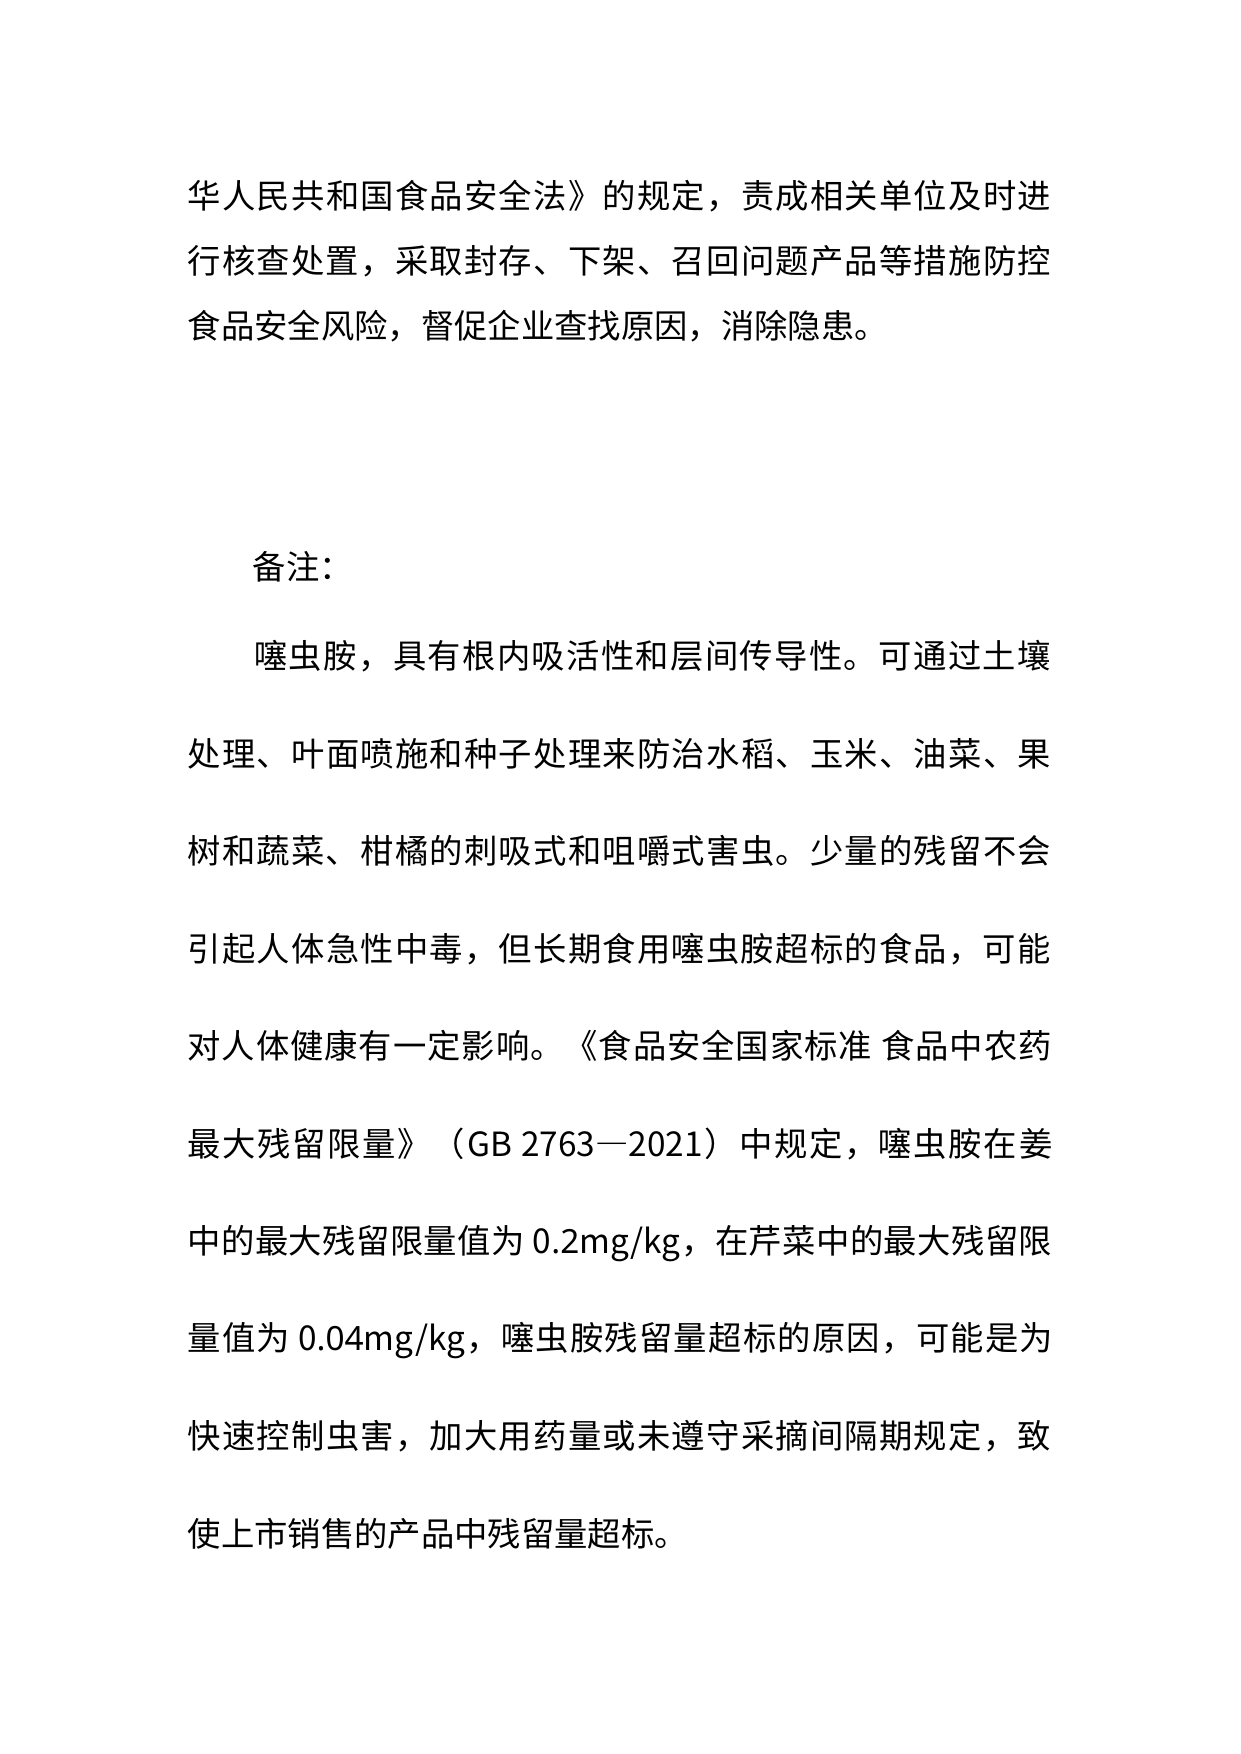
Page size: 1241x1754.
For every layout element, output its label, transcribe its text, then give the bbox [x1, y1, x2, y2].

text 噻虫胺，具有根内吸活性和层间传导性。可通过土壤处理、叶面喷施和种子处理来防治水稻、玉米、油菜、果树和蔬菜、柑橘的刺吸式和咀嚼式害虫。少量的残留不会引起人体急性中毒，但长期食用噻虫胺超标的食品，可能对人体健康有一定影响。《食品安全国家标准 食品中农药最大残留限量》（GB 2763—2021）中规定，噻虫胺在姜中的最大残留限量值为0.2mg/kg，在芹菜中的最大残留限量值为0.04mg/kg，噻虫胺残留量超标的原因，可能是为快速控制虫害，加大用药量或未遵守采摘间隔期规定，致使上市销售的产品中残留量超标。 [187, 621, 1053, 1564]
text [187, 162, 1053, 357]
text 备注： [187, 532, 1051, 597]
